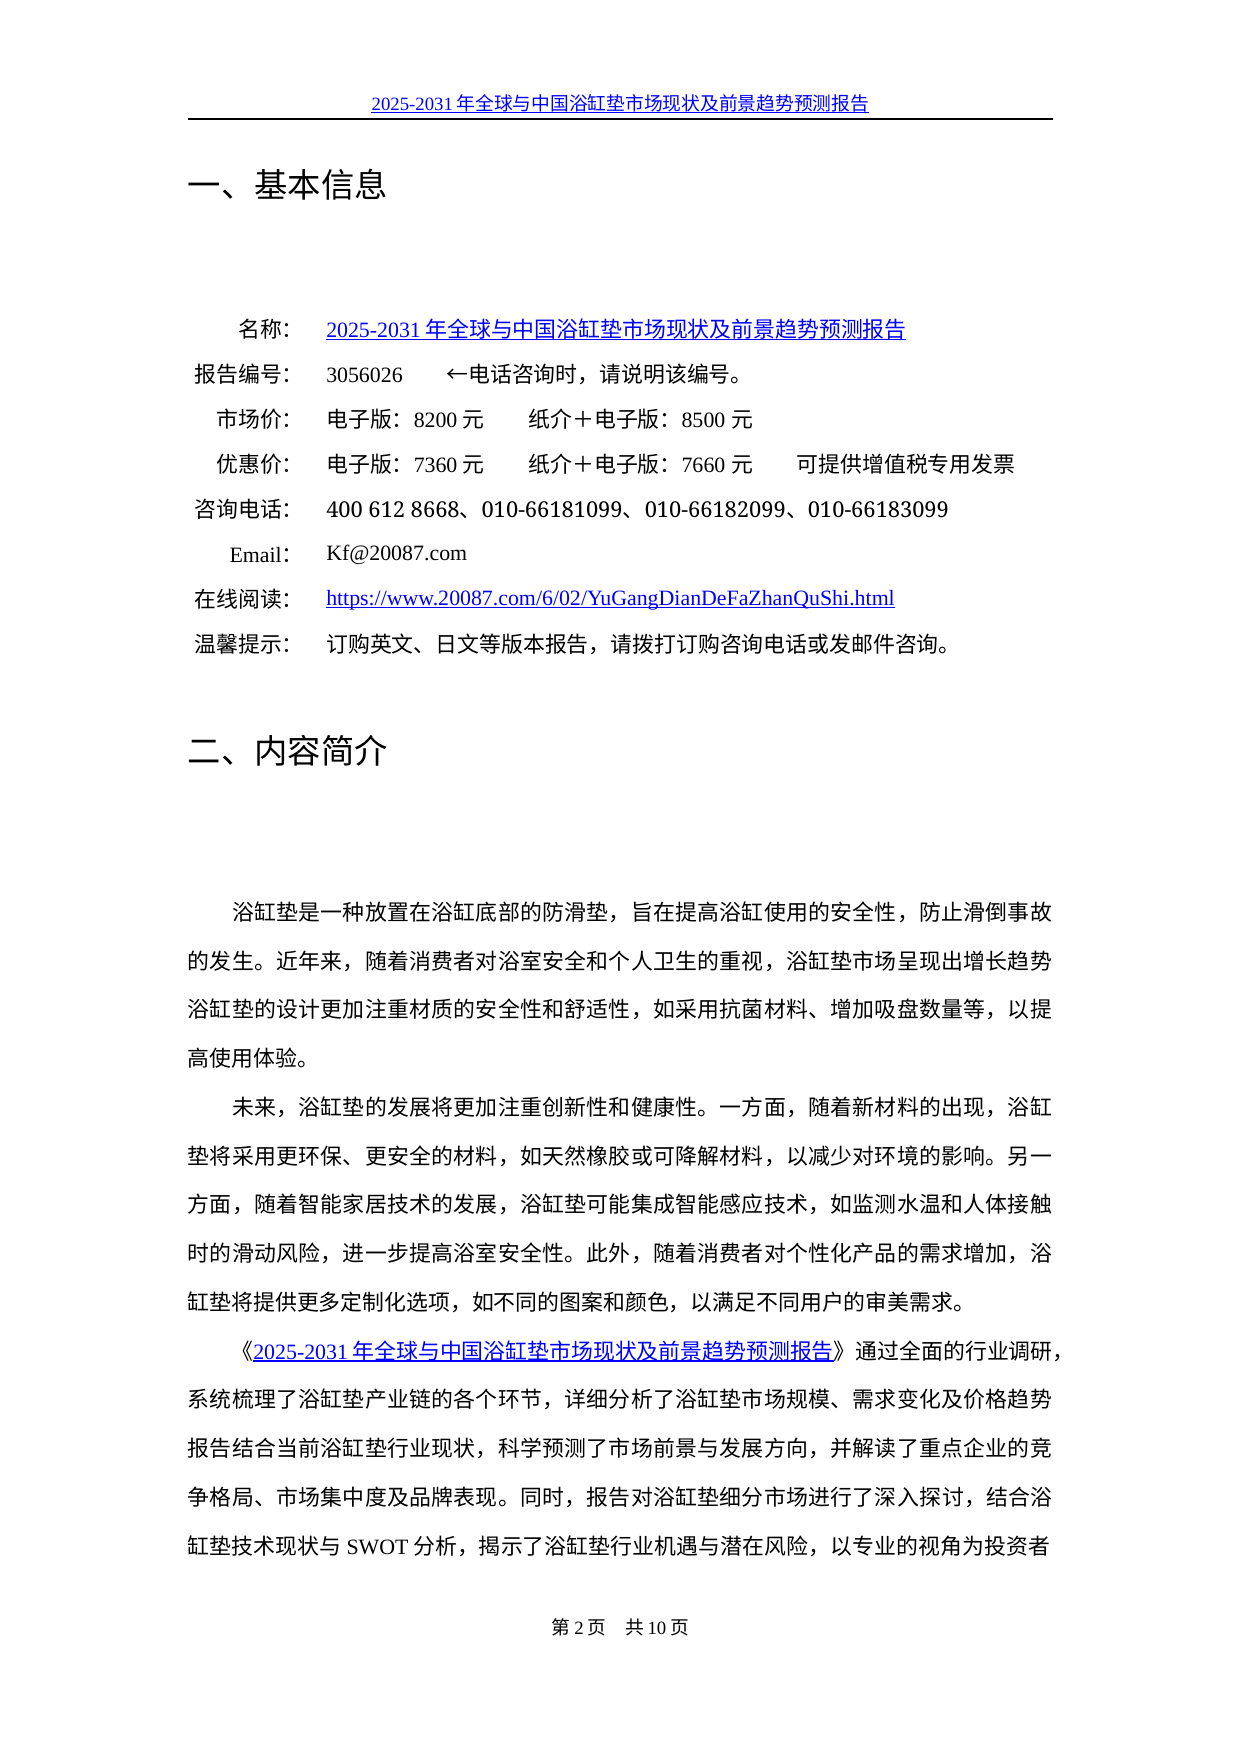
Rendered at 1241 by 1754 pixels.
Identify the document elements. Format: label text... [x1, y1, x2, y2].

table_header 名称： [167, 312, 315, 357]
table_cell 在线阅读： [167, 582, 315, 627]
table_cell 订购英文、日文等版本报告，请拨打订购咨询电话或发邮件咨询。 [315, 627, 1073, 672]
title 二、内容简介 [187, 717, 1053, 782]
table_cell 电子版：7360 元 纸介＋电子版：7660 元 可提供增值税专用发票 [315, 447, 1073, 492]
table_cell 电子版：8200 元 纸介＋电子版：8500 元 [315, 402, 1073, 447]
table_cell 报告编号： [167, 357, 315, 402]
table_header 2025-2031年全球与中国浴缸垫市场现状及前景趋势预测报告 [315, 312, 1073, 357]
table_cell 咨询电话： [167, 492, 315, 537]
table_cell 市场价： [167, 402, 315, 447]
table_cell 400 612 8668、010-66181099、010-66182099、010-66183099 [315, 492, 1073, 537]
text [187, 894, 1053, 1561]
table_cell Kf@20087.com [315, 537, 1073, 582]
table_cell 温馨提示： [167, 627, 315, 672]
table_cell 优惠价： [167, 447, 315, 492]
table_cell [315, 582, 1073, 627]
table_cell 3056026 ←电话咨询时，请说明该编号。 [315, 357, 1073, 402]
title 一、基本信息 [187, 150, 1053, 215]
table_cell Email： [167, 537, 315, 582]
